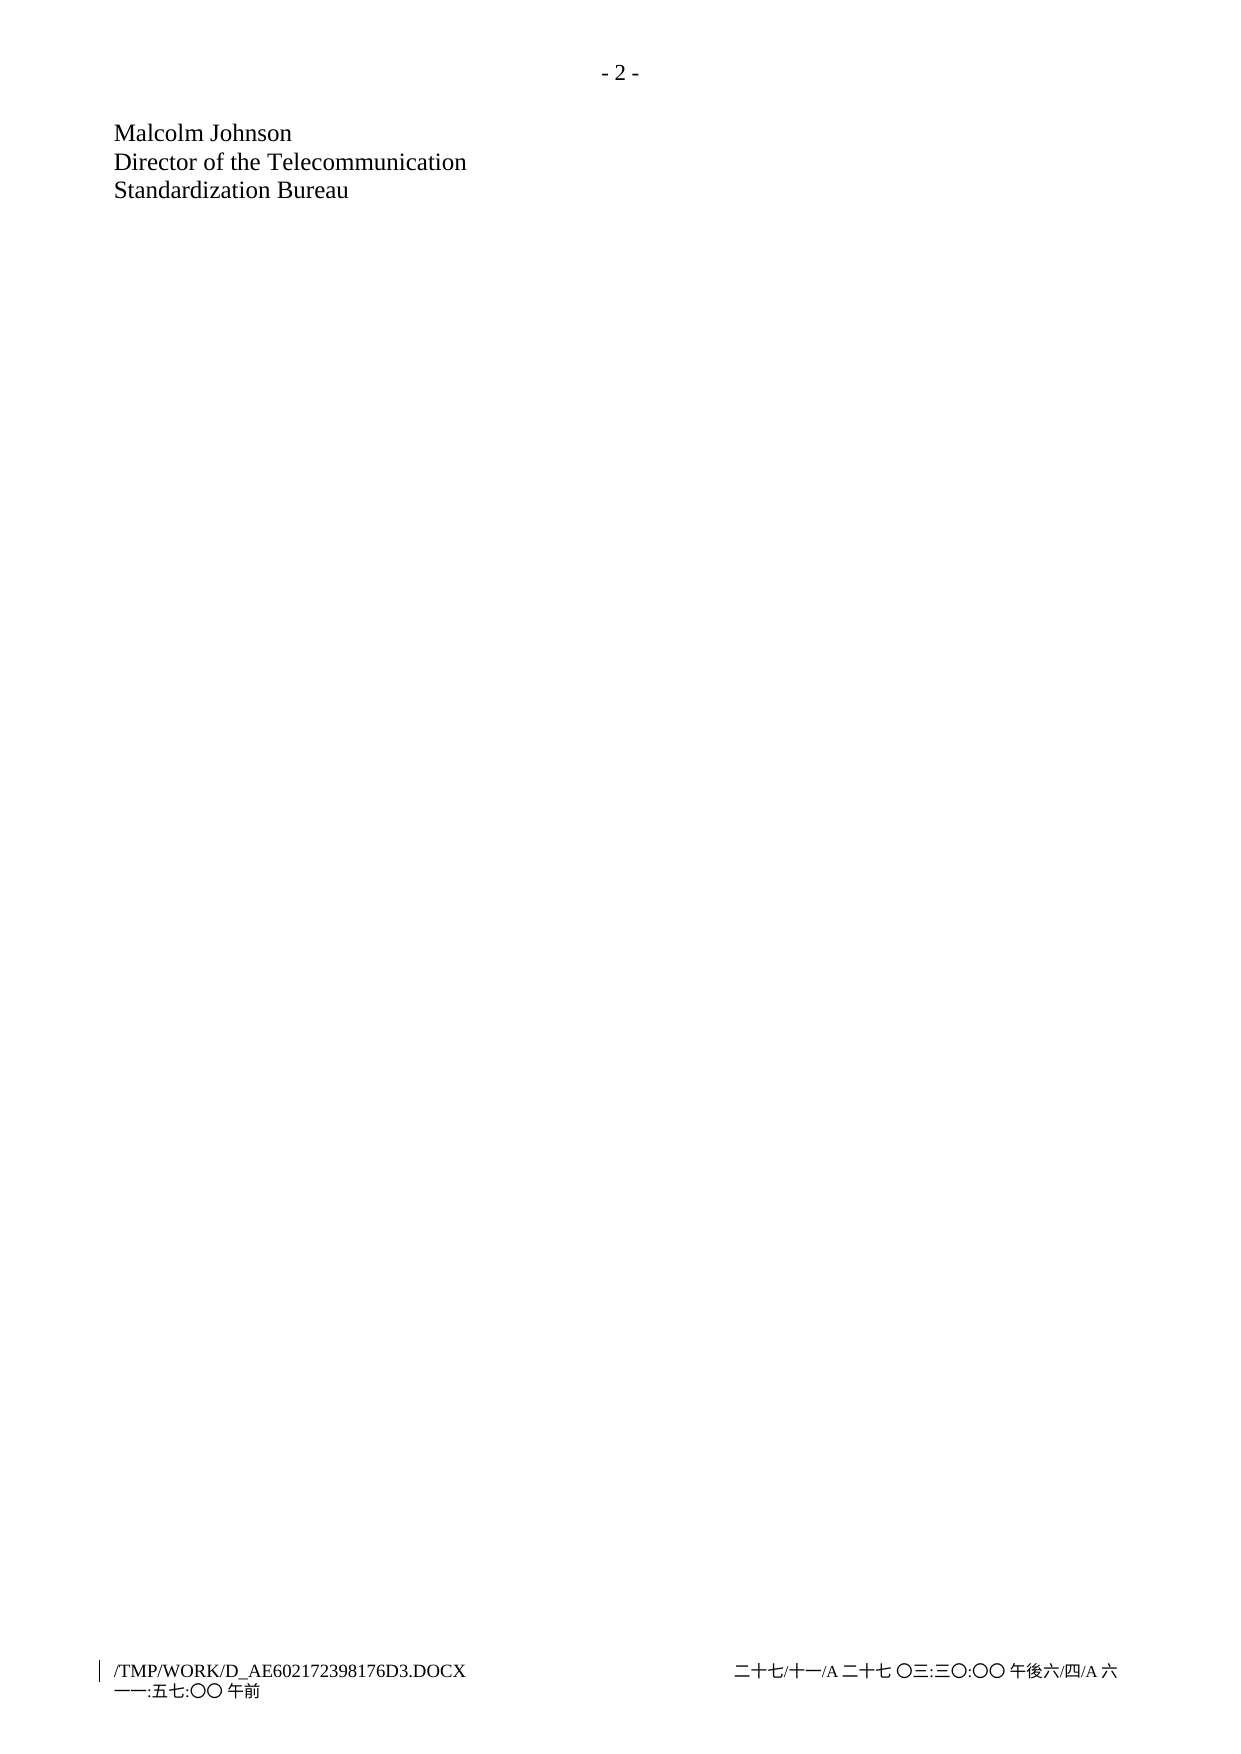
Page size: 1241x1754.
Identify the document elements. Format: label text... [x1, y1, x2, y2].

text Malcolm Johnson Director of the Telecommunication Standardization Bureau [113, 118, 1127, 204]
